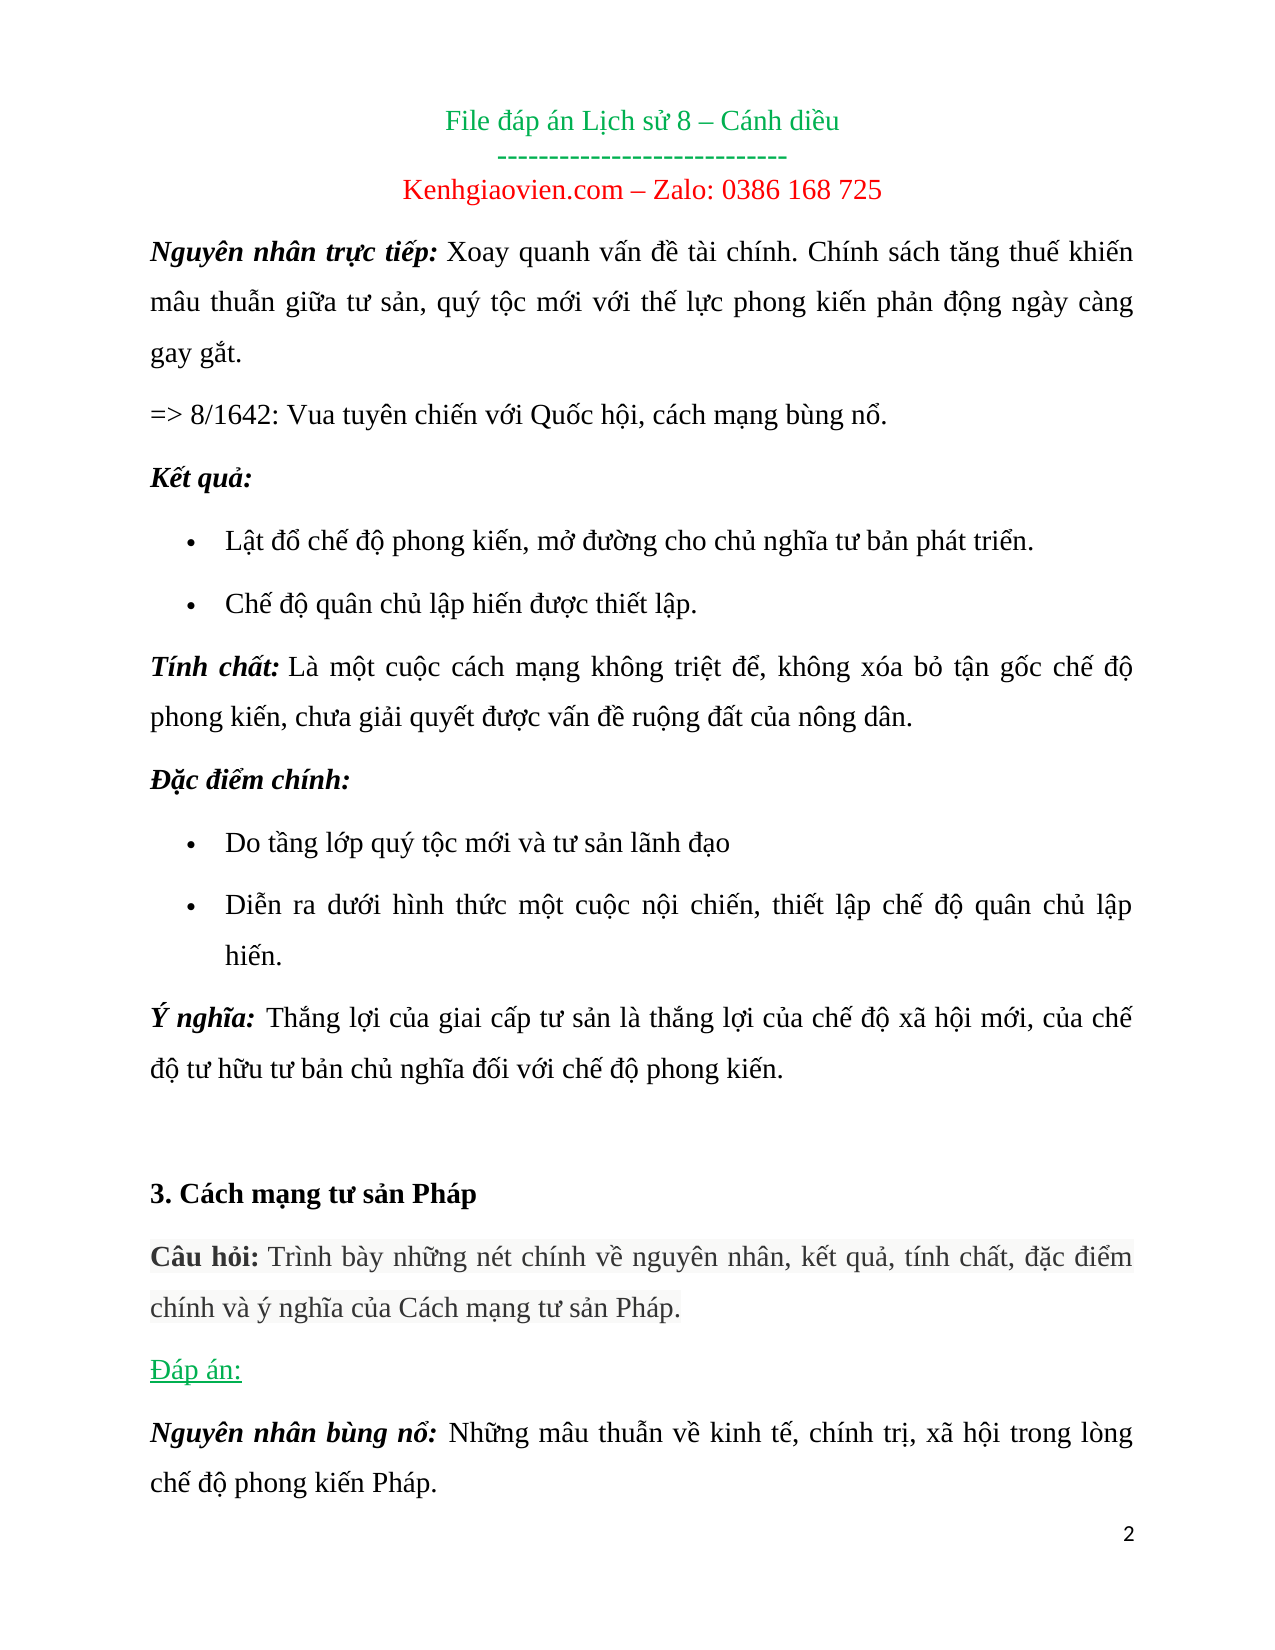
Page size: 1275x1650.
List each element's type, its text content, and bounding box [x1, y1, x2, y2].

text Ý nghĩa: Thắng lợi của giai cấp tư sản là thắng lợi của chế độ xã hội mới, của chế độ tư hữu tư bản chủ nghĩa đối với chế độ phong kiến. [150, 1001, 1134, 1084]
text Kết quả: [150, 460, 1134, 494]
list Diễn ra dưới hình thức một cuộc nội chiến, thiết lập chế độ quân chủ lập hiến. [187, 887, 1134, 971]
text Tính chất: Là một cuộc cách mạng không triệt để, không xóa bỏ tận gốc chế độ phong kiến, chưa giải quyết được vấn đề ruộng đất của nông dân. [150, 649, 1134, 733]
text => 8/1642: Vua tuyên chiến với Quốc hội, cách mạng bùng nổ. [150, 397, 1134, 431]
text Đặc điểm chính: [150, 762, 1134, 795]
text 3. Cách mạng tư sản Pháp [150, 1177, 1134, 1210]
list Do tầng lớp quý tộc mới và tư sản lãnh đạo [187, 825, 1134, 858]
list Chế độ quân chủ lập hiến được thiết lập. [187, 586, 1134, 619]
list Lật đổ chế độ phong kiến, mở đường cho chủ nghĩa tư bản phát triển. [187, 523, 1134, 557]
text Nguyên nhân trực tiếp: Xoay quanh vấn đề tài chính. Chính sách tăng thuế khiến mâu thuẫn giữa tư sản, quý tộc mới với thế lực phong kiến phản động ngày càng gay gắt. [150, 234, 1134, 368]
text Đáp án: [150, 1352, 1134, 1386]
text Nguyên nhân bùng nổ: Những mâu thuẫn về kinh tế, chính trị, xã hội trong lòng chế độ phong kiến Pháp. [150, 1415, 1134, 1499]
text Câu hỏi: Trình bày những nét chính về nguyên nhân, kết quả, tính chất, đặc điểm chính và ý nghĩa của Cách mạng tư sản Pháp. [150, 1273, 1134, 1323]
